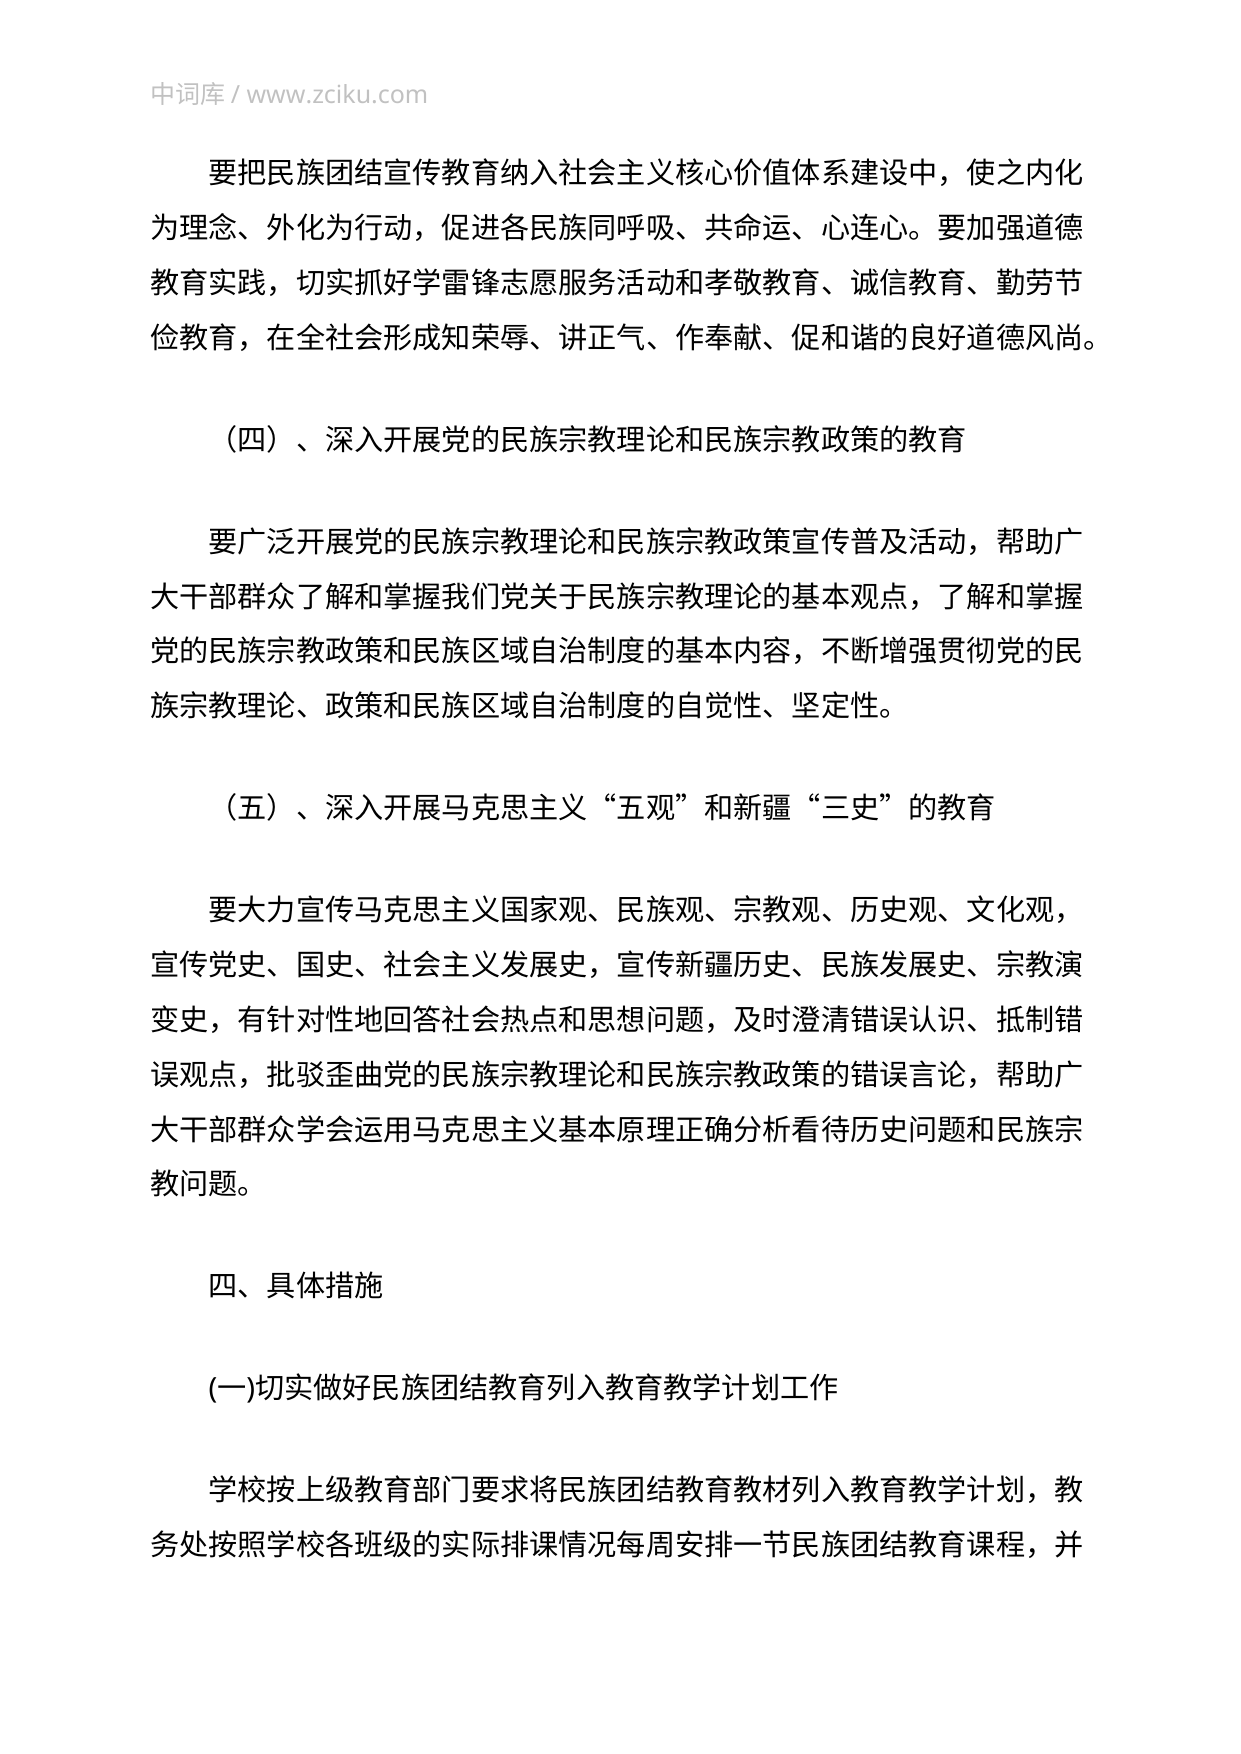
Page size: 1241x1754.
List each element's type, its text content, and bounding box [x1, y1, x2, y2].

text 四、具体措施 [150, 1263, 1090, 1305]
text 要大力宣传马克思主义国家观、民族观、宗教观、历史观、文化观，宣传党史、国史、社会主义发展史，宣传新疆历史、民族发展史、宗教演变史，有针对性地回答社会热点和思想问题，及时澄清错误认识、抵制错误观点，批驳歪曲党的民族宗教理论和民族宗教政策的错误言论，帮助广大干部群众学会运用马克思主义基本原理正确分析看待历史问题和民族宗教问题。 [150, 886, 1090, 1203]
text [150, 1466, 1090, 1564]
text 要把民族团结宣传教育纳入社会主义核心价值体系建设中，使之内化为理念、外化为行动，促进各民族同呼吸、共命运、心连心。要加强道德教育实践，切实抓好学雷锋志愿服务活动和孝敬教育、诚信教育、勤劳节俭教育，在全社会形成知荣辱、讲正气、作奉献、促和谐的良好道德风尚。 [150, 150, 1090, 357]
text （四）、深入开展党的民族宗教理论和民族宗教政策的教育 [150, 416, 1090, 459]
text (一)切实做好民族团结教育列入教育教学计划工作 [150, 1364, 1090, 1407]
text （五）、深入开展马克思主义“五观”和新疆“三史”的教育 [150, 785, 1090, 827]
text 要广泛开展党的民族宗教理论和民族宗教政策宣传普及活动，帮助广大干部群众了解和掌握我们党关于民族宗教理论的基本观点，了解和掌握党的民族宗教政策和民族区域自治制度的基本内容，不断增强贯彻党的民族宗教理论、政策和民族区域自治制度的自觉性、坚定性。 [150, 518, 1090, 725]
